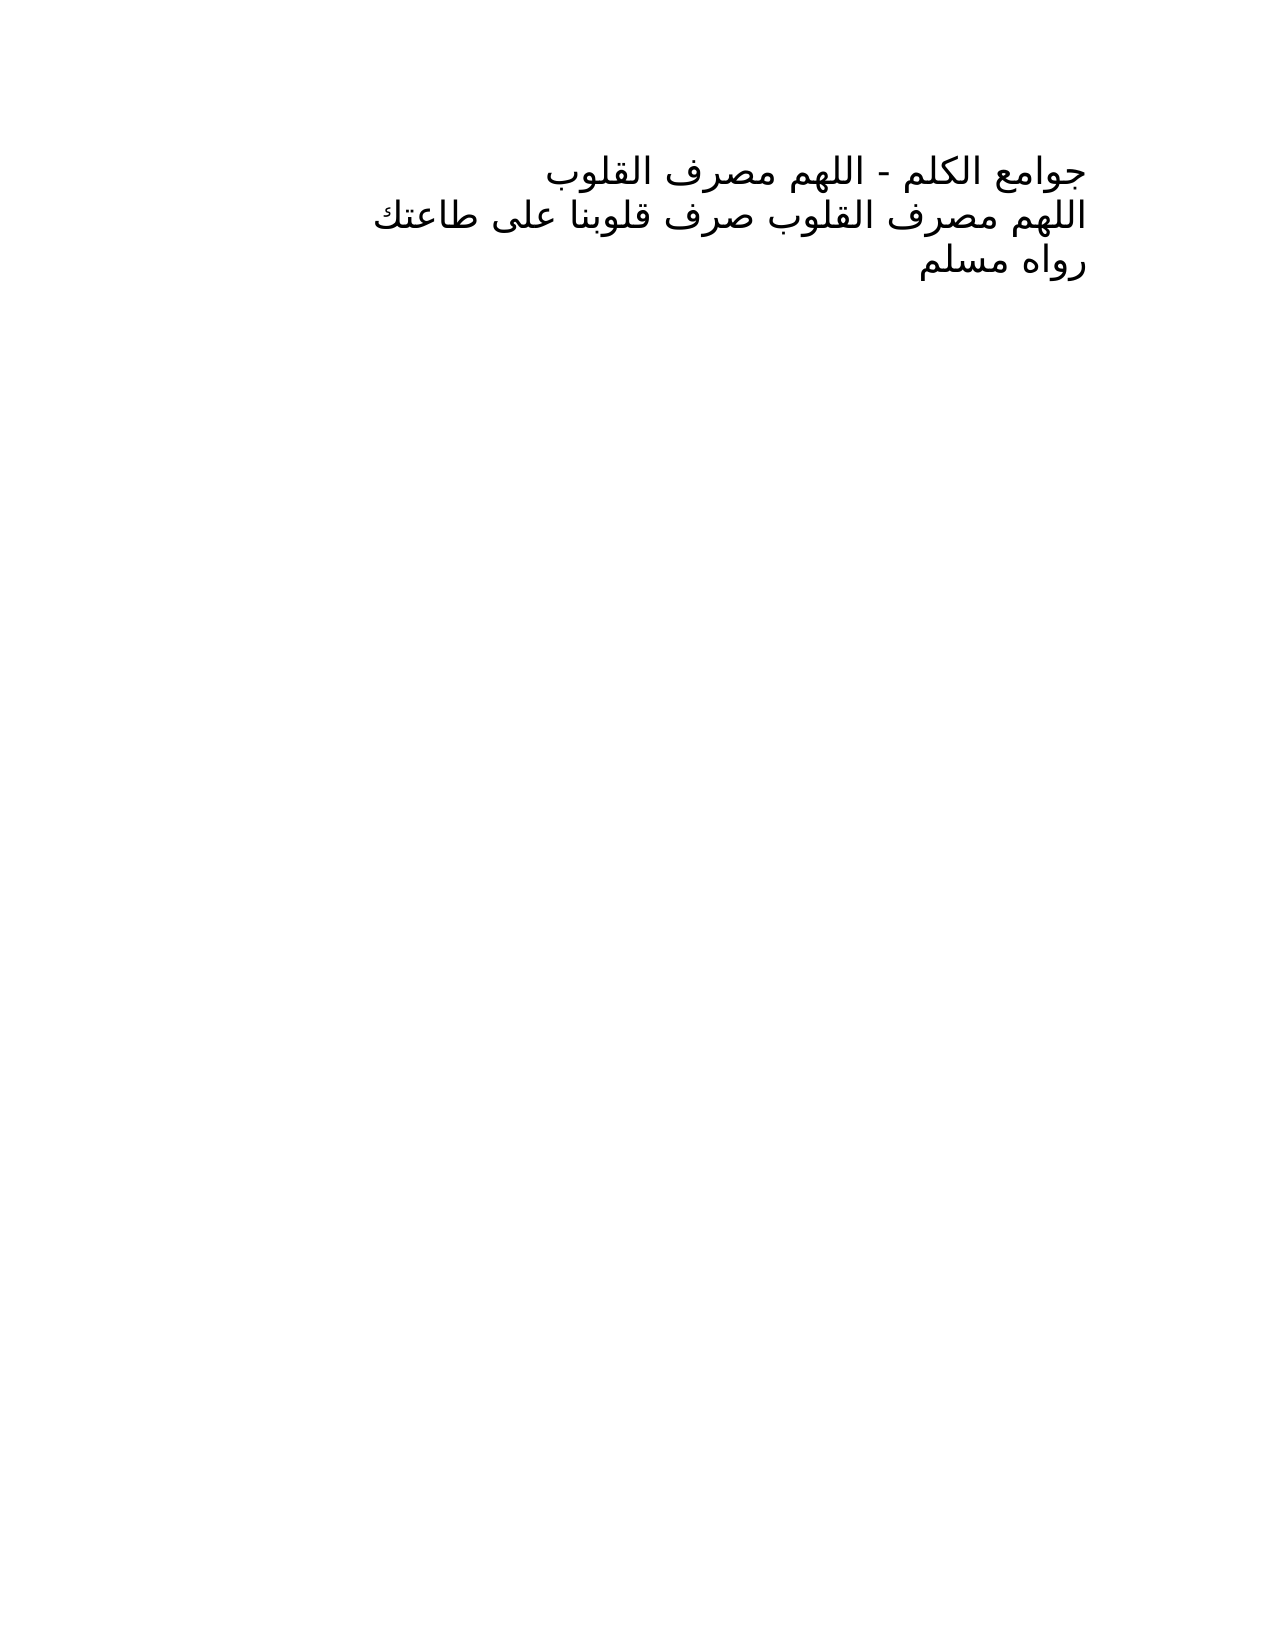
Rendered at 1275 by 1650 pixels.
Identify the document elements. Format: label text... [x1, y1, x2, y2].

text رواه مسلم [187, 237, 1087, 281]
text جوامع الكلم - اللهم مصرف القلوب [187, 150, 1087, 194]
text اللهم مصرف القلوب صرف قلوبنا على طاعتك [187, 194, 1087, 237]
